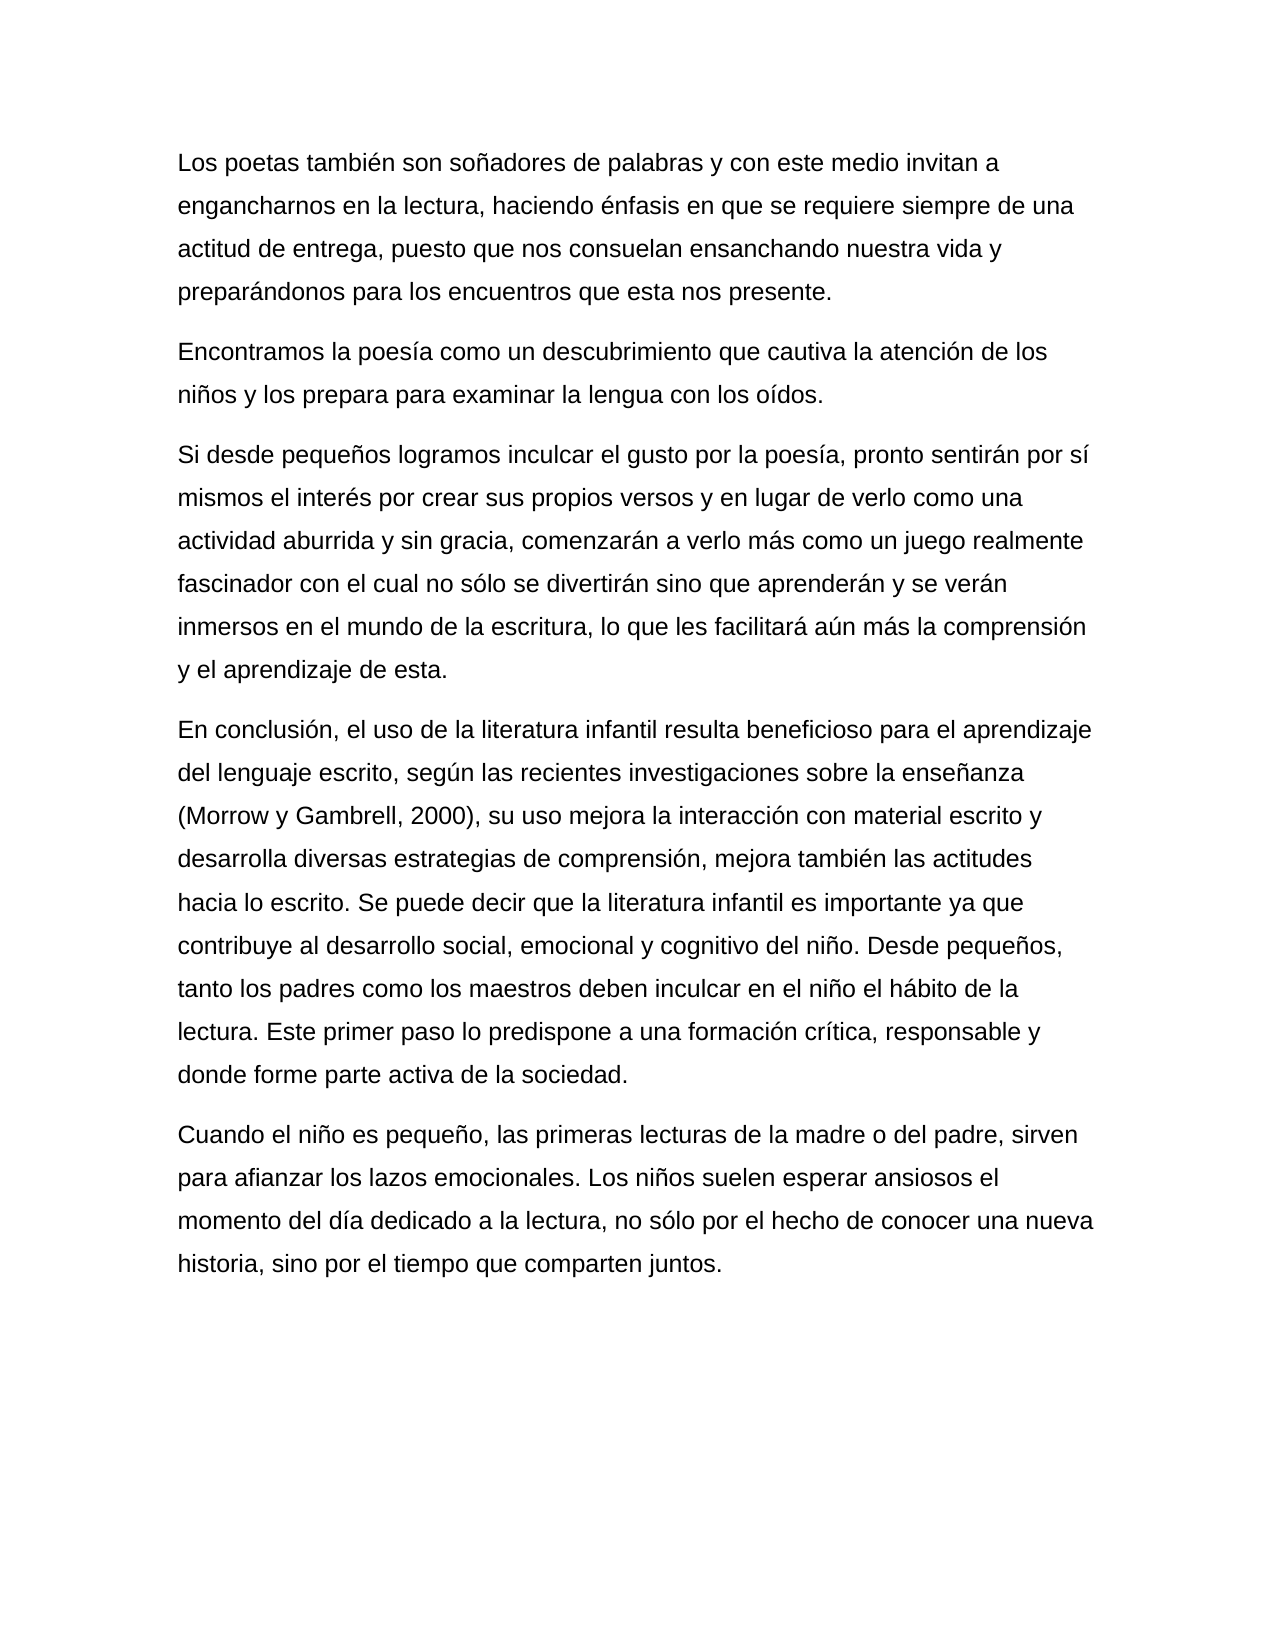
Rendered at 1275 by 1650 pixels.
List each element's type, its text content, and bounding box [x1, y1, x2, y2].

text Encontramos la poesía como un descubrimiento que cautiva la atención de los niños y los prepara para examinar la lengua con los oídos. [177, 337, 1098, 409]
text Los poetas también son soñadores de palabras y con este medio invitan a engancharnos en la lectura, haciendo énfasis en que se requiere siempre de una actitud de entrega, puesto que nos consuelan ensanchando nuestra vida y preparándonos para los encuentros que esta nos presente. [177, 148, 1098, 306]
text Si desde pequeños logramos inculcar el gusto por la poesía, pronto sentirán por sí mismos el interés por crear sus propios versos y en lugar de verlo como una actividad aburrida y sin gracia, comenzarán a verlo más como un juego realmente fascinador con el cual no sólo se divertirán sino que aprenderán y se verán inmersos en el mundo de la escritura, lo que les facilitará aún más la comprensión y el aprendizaje de esta. [177, 440, 1098, 684]
text En conclusión, el uso de la literatura infantil resulta beneficioso para el aprendizaje del lenguaje escrito, según las recientes investigaciones sobre la enseñanza (Morrow y Gambrell, 2000), su uso mejora la interacción con material escrito y desarrolla diversas estrategias de comprensión, mejora también las actitudes hacia lo escrito. Se puede decir que la literatura infantil es importante ya que contribuye al desarrollo social, emocional y cognitivo del niño. Desde pequeños, tanto los padres como los maestros deben inculcar en el niño el hábito de la lectura. Este primer paso lo predispone a una formación crítica, responsable y donde forme parte activa de la sociedad. [177, 715, 1098, 1089]
text Cuando el niño es pequeño, las primeras lecturas de la madre o del padre, sirven para afianzar los lazos emocionales. Los niños suelen esperar ansiosos el momento del día dedicado a la lectura, no sólo por el hecho de conocer una nueva historia, sino por el tiempo que comparten juntos. [177, 1120, 1098, 1278]
